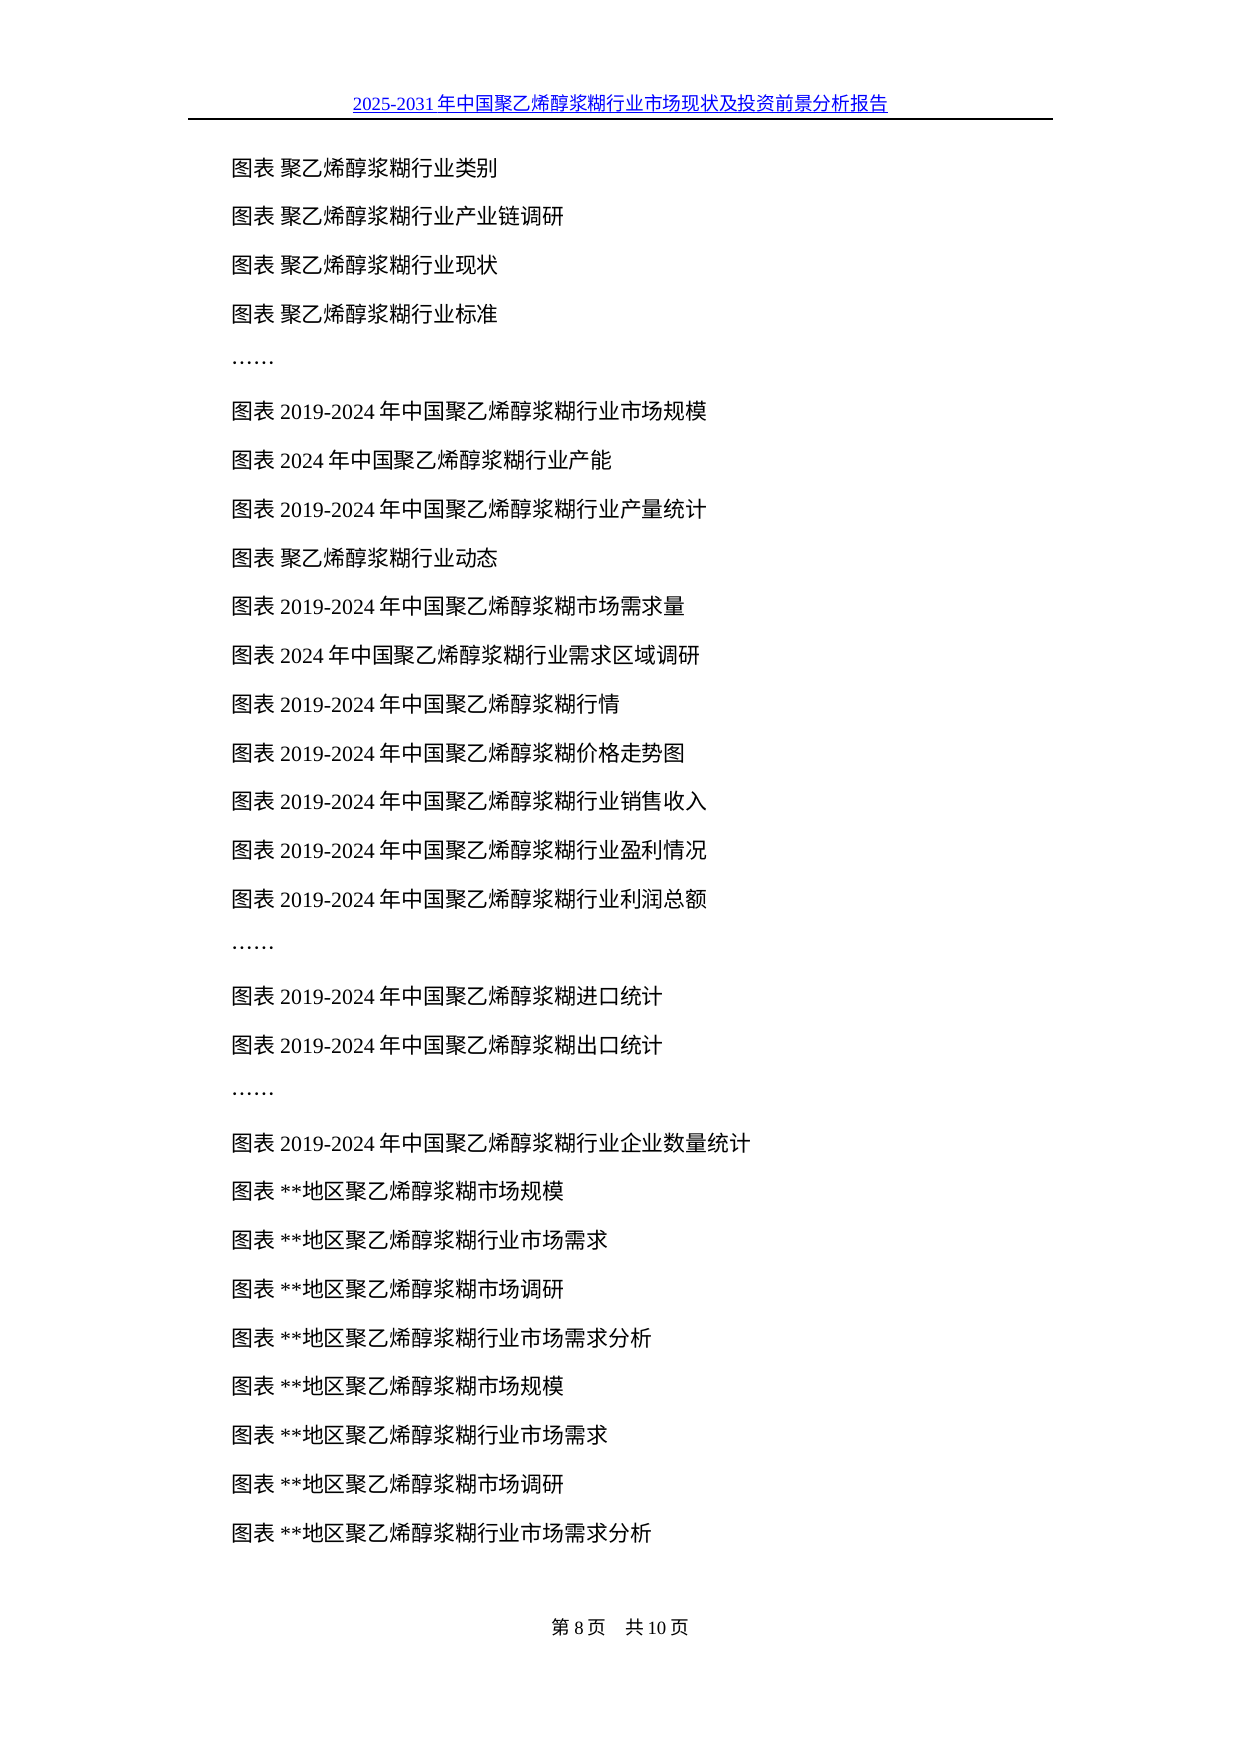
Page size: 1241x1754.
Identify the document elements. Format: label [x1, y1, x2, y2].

text [187, 150, 1053, 1548]
